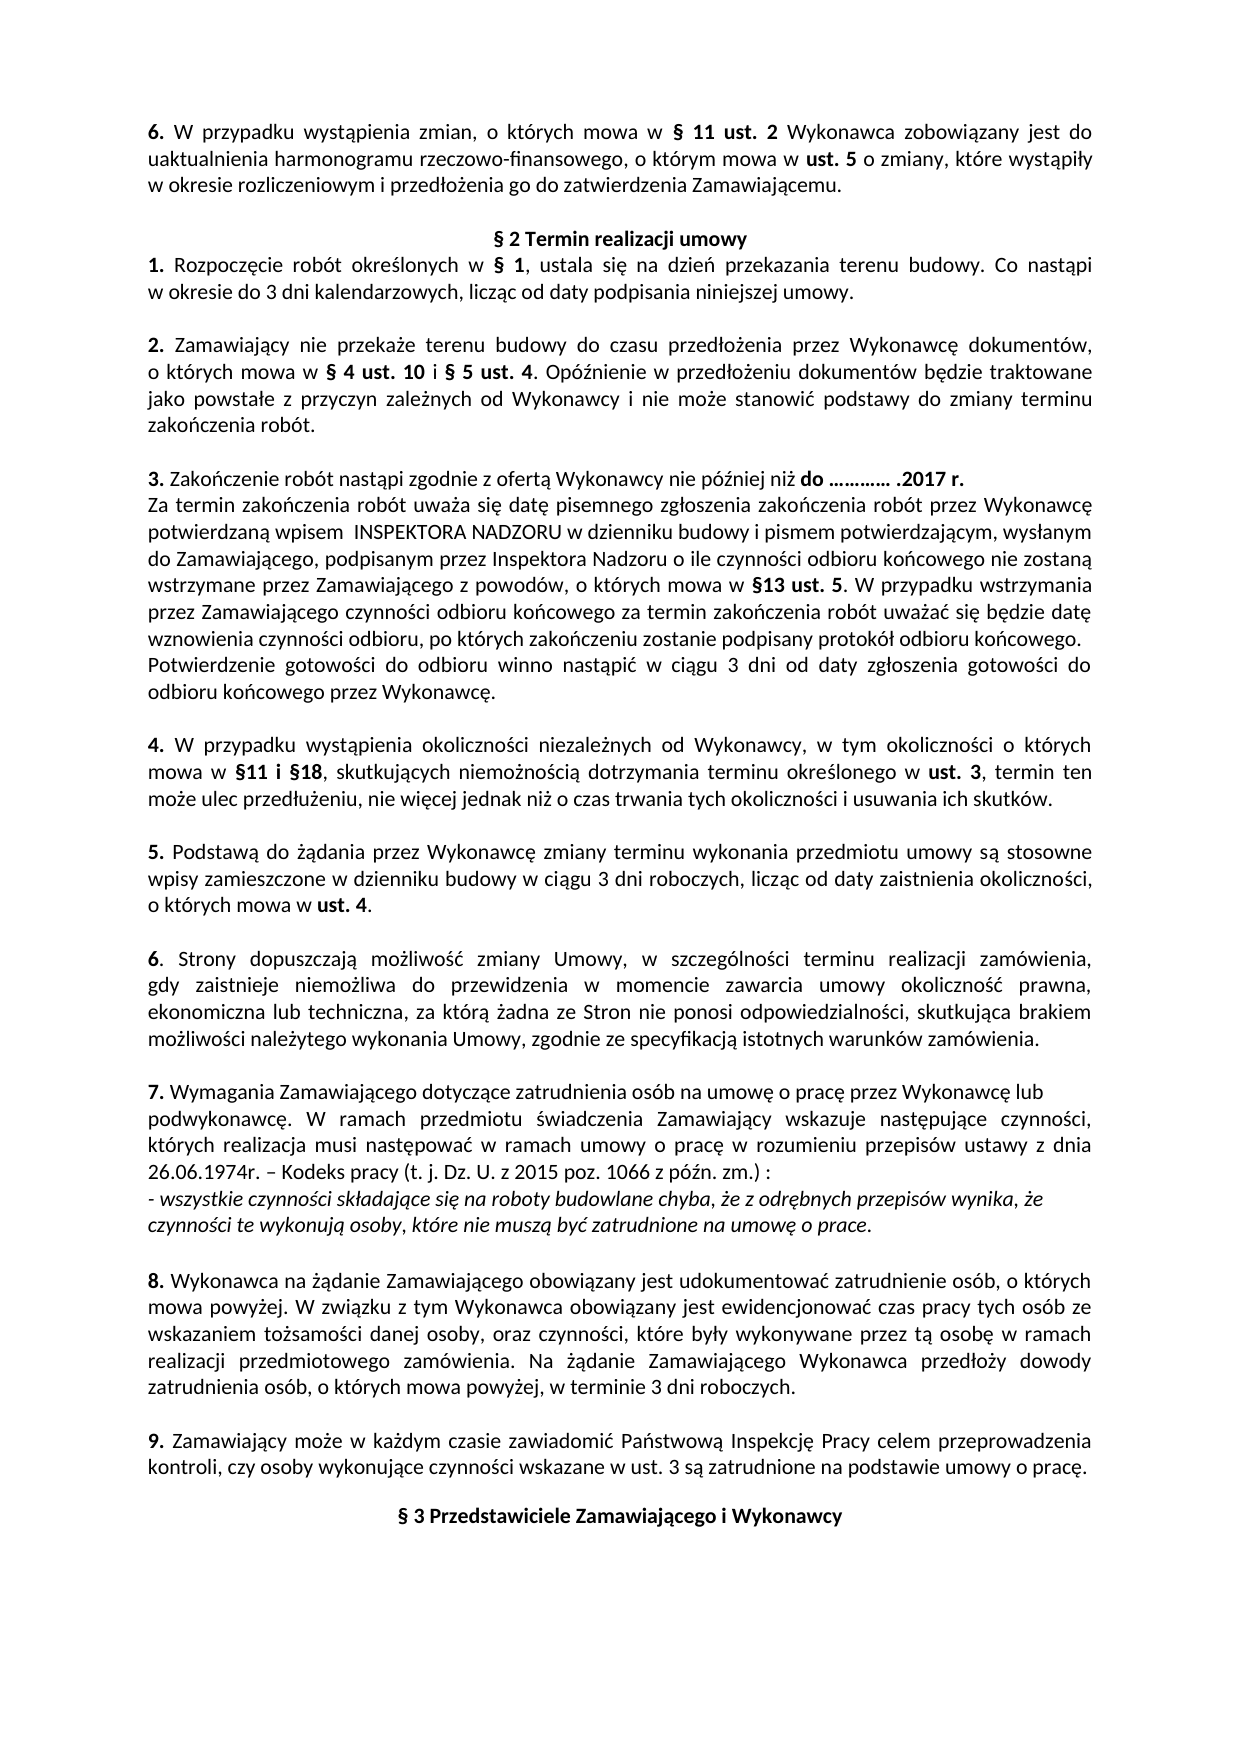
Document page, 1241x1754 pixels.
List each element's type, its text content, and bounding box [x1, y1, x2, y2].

text 4. W przypadku wystąpienia okoliczności niezależnych od Wykonawcy, w tym okoliczności o których mowa w §11 i §18, skutkujących niemożnością dotrzymania terminu określonego w ust. 3, termin ten może ulec przedłużeniu, nie więcej jednak niż o czas trwania tych okoliczności i usuwania ich skutków. [148, 731, 1093, 811]
text 7. Wymagania Zamawiającego dotyczące zatrudnienia osób na umowę o pracę przez Wykonawcę lub [148, 1078, 1093, 1105]
text 6. W przypadku wystąpienia zmian, o których mowa w § 11 ust. 2 Wykonawca zobowiązany jest do uaktualnienia harmonogramu rzeczowo-finansowego, o którym mowa w ust. 5 o zmiany, które wystąpiły w okresie rozliczeniowym i przedłożenia go do zatwierdzenia Zamawiającemu. [148, 118, 1093, 198]
text Potwierdzenie gotowości do odbioru winno nastąpić w ciągu 3 dni od daty zgłoszenia gotowości do odbioru końcowego przez Wykonawcę. [148, 651, 1093, 705]
text 1. Rozpoczęcie robót określonych w § 1, ustala się na dzień przekazania terenu budowy. Co nastąpi w okresie do 3 dni kalendarzowych, licząc od daty podpisania niniejszej umowy. [148, 251, 1093, 305]
text 2. Zamawiający nie przekaże terenu budowy do czasu przedłożenia przez Wykonawcę dokumentów, o których mowa w § 4 ust. 10 i § 5 ust. 4. Opóźnienie w przedłożeniu dokumentów będzie traktowane jako powstałe z przyczyn zależnych od Wykonawcy i nie może stanowić podstawy do zmiany terminu zakończenia robót. [148, 331, 1093, 438]
text 5. Podstawą do żądania przez Wykonawcę zmiany terminu wykonania przedmiotu umowy są stosowne wpisy zamieszczone w dzienniku budowy w ciągu 3 dni roboczych, licząc od daty zaistnienia okoliczności, o których mowa w ust. 4. [148, 838, 1093, 918]
text podwykonawcę. W ramach przedmiotu świadczenia Zamawiający wskazuje następujące czynności, których realizacja musi następować w ramach umowy o pracę w rozumieniu przepisów ustawy z dnia 26.06.1974r. – Kodeks pracy (t. j. Dz. U. z 2015 poz. 1066 z późn. zm.) : [148, 1105, 1093, 1185]
text Za termin zakończenia robót uważa się datę pisemnego zgłoszenia zakończenia robót przez Wykonawcę potwierdzaną wpisem INSPEKTORA NADZORU w dzienniku budowy i pismem potwierdzającym, wysłanym do Zamawiającego, podpisanym przez Inspektora Nadzoru o ile czynności odbioru końcowego nie zostaną wstrzymane przez Zamawiającego z powodów, o których mowa w §13 ust. 5. W przypadku wstrzymania przez Zamawiającego czynności odbioru końcowego za termin zakończenia robót uważać się będzie datę wznowienia czynności odbioru, po których zakończeniu zostanie podpisany protokół odbioru końcowego. [148, 491, 1093, 651]
text § 3 Przedstawiciele Zamawiającego i Wykonawcy [148, 1502, 1093, 1528]
text 8. Wykonawca na żądanie Zamawiającego obowiązany jest udokumentować zatrudnienie osób, o których mowa powyżej. W związku z tym Wykonawca obowiązany jest ewidencjonować czas pracy tych osób ze wskazaniem tożsamości danej osoby, oraz czynności, które były wykonywane przez tą osobę w ramach realizacji przedmiotowego zamówienia. Na żądanie Zamawiającego Wykonawca przedłoży dowody zatrudnienia osób, o których mowa powyżej, w terminie 3 dni roboczych. [148, 1267, 1093, 1400]
text § 2 Termin realizacji umowy [148, 225, 1093, 251]
text - wszystkie czynności składające się na roboty budowlane chyba, że z odrębnych przepisów wynika, że czynności te wykonują osoby, które nie muszą być zatrudnione na umowę o prace. [148, 1185, 1093, 1238]
text 3. Zakończenie robót nastąpi zgodnie z ofertą Wykonawcy nie później niż do ………… .2017 r. [148, 465, 1093, 491]
text 9. Zamawiający może w każdym czasie zawiadomić Państwową Inspekcję Pracy celem przeprowadzenia kontroli, czy osoby wykonujące czynności wskazane w ust. 3 są zatrudnione na podstawie umowy o pracę. [148, 1427, 1093, 1480]
text 6. Strony dopuszczają możliwość zmiany Umowy, w szczególności terminu realizacji zamówienia, gdy zaistnieje niemożliwa do przewidzenia w momencie zawarcia umowy okoliczność prawna, ekonomiczna lub techniczna, za którą żadna ze Stron nie ponosi odpowiedzialności, skutkująca brakiem możliwości należytego wykonania Umowy, zgodnie ze specyfikacją istotnych warunków zamówienia. [148, 945, 1093, 1051]
